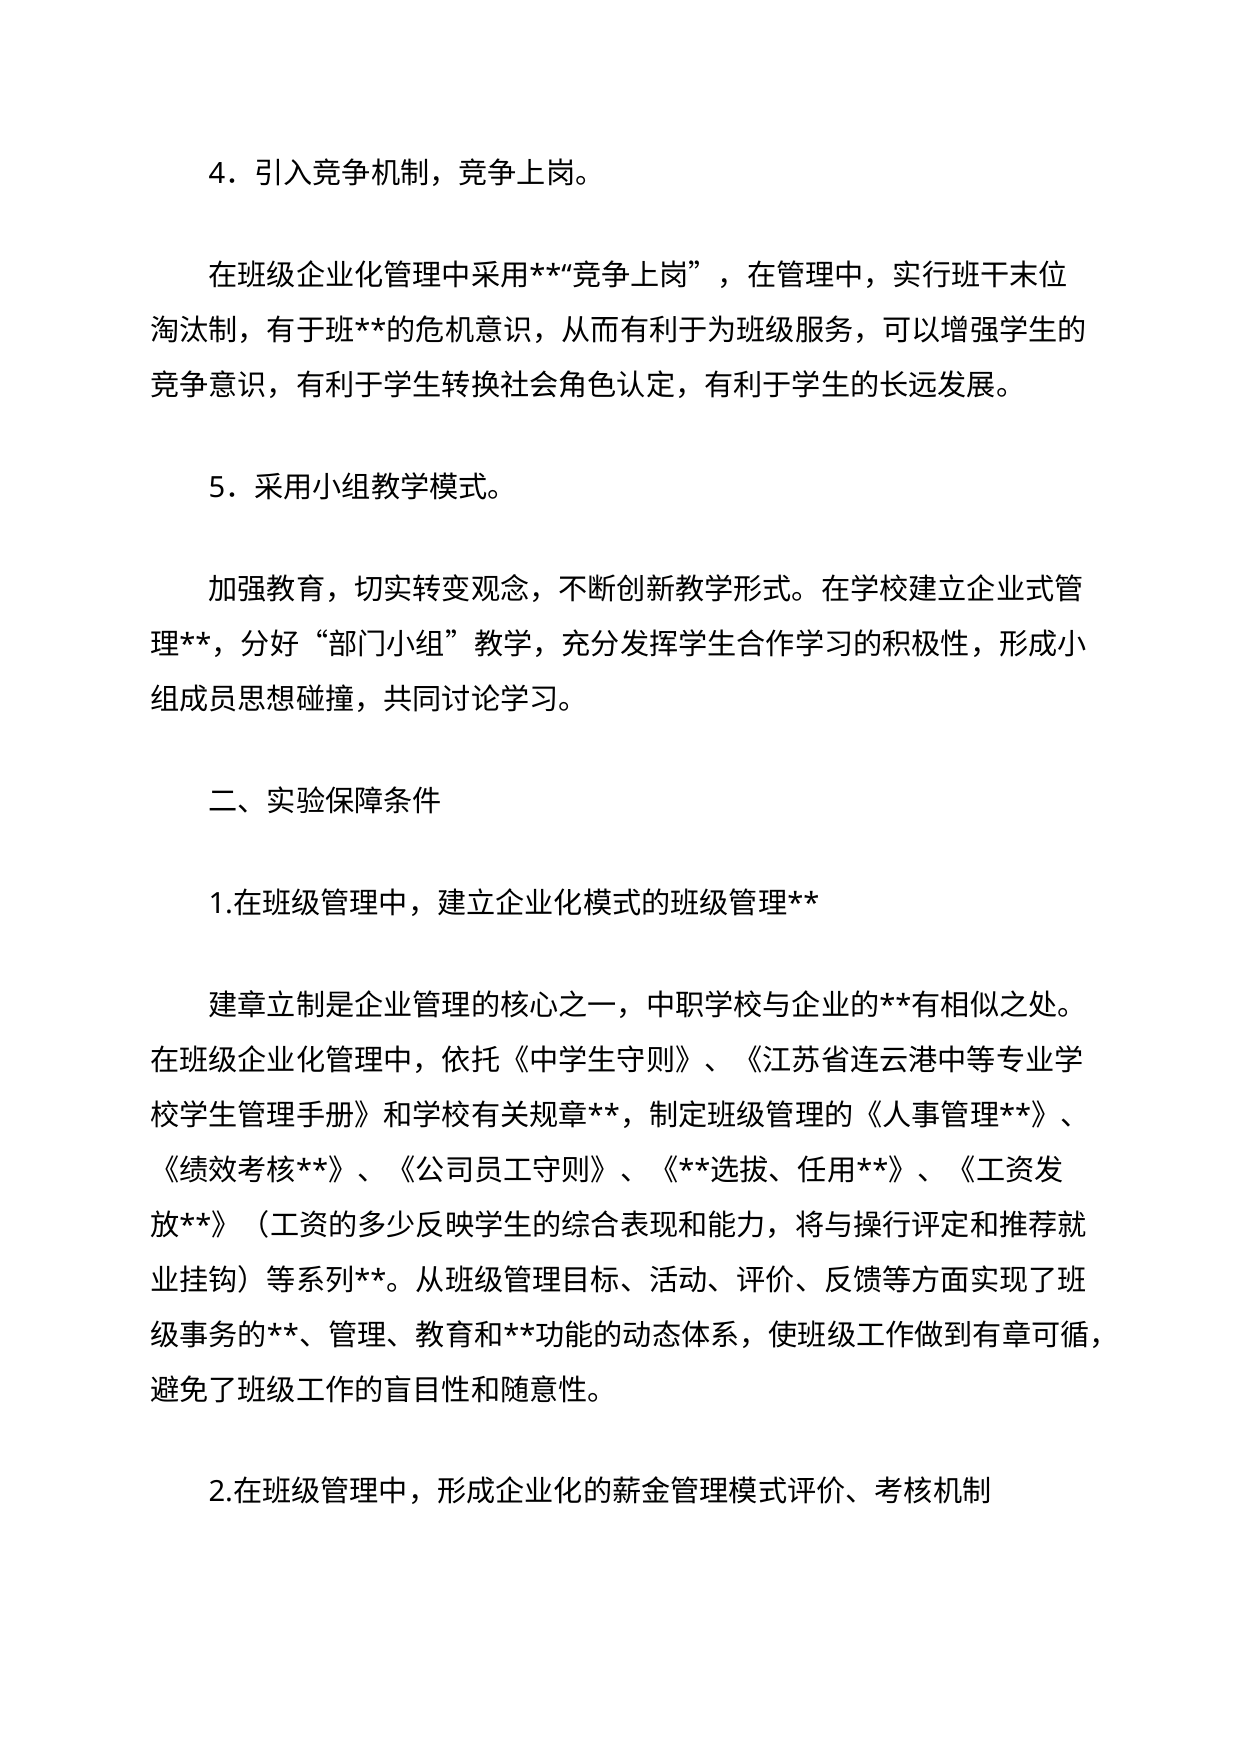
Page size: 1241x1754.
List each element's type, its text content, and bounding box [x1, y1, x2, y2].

text 4．引入竞争机制，竞争上岗。 [150, 150, 1090, 192]
text 建章立制是企业管理的核心之一，中职学校与企业的**有相似之处。在班级企业化管理中，依托《中学生守则》、《江苏省连云港中等专业学校学生管理手册》和学校有关规章**，制定班级管理的《人事管理**》、《绩效考核**》、《公司员工守则》、《**选拔、任用**》、《工资发放**》（工资的多少反映学生的综合表现和能力，将与操行评定和推荐就业挂钩）等系列**。从班级管理目标、活动、评价、反馈等方面实现了班级事务的**、管理、教育和**功能的动态体系，使班级工作做到有章可循，避免了班级工作的盲目性和随意性。 [150, 981, 1090, 1408]
text 5．采用小组教学模式。 [150, 464, 1090, 506]
text 加强教育，切实转变观念，不断创新教学形式。在学校建立企业式管理**，分好“部门小组”教学，充分发挥学生合作学习的积极性，形成小组成员思想碰撞，共同讨论学习。 [150, 566, 1090, 718]
text 二、实验保障条件 [150, 777, 1090, 820]
text 2.在班级管理中，形成企业化的薪金管理模式评价、考核机制 [150, 1468, 1090, 1510]
text 在班级企业化管理中采用**“竞争上岗”，在管理中，实行班干末位淘汰制，有于班**的危机意识，从而有利于为班级服务，可以增强学生的竞争意识，有利于学生转换社会角色认定，有利于学生的长远发展。 [150, 252, 1090, 404]
text 1.在班级管理中，建立企业化模式的班级管理** [150, 879, 1090, 922]
